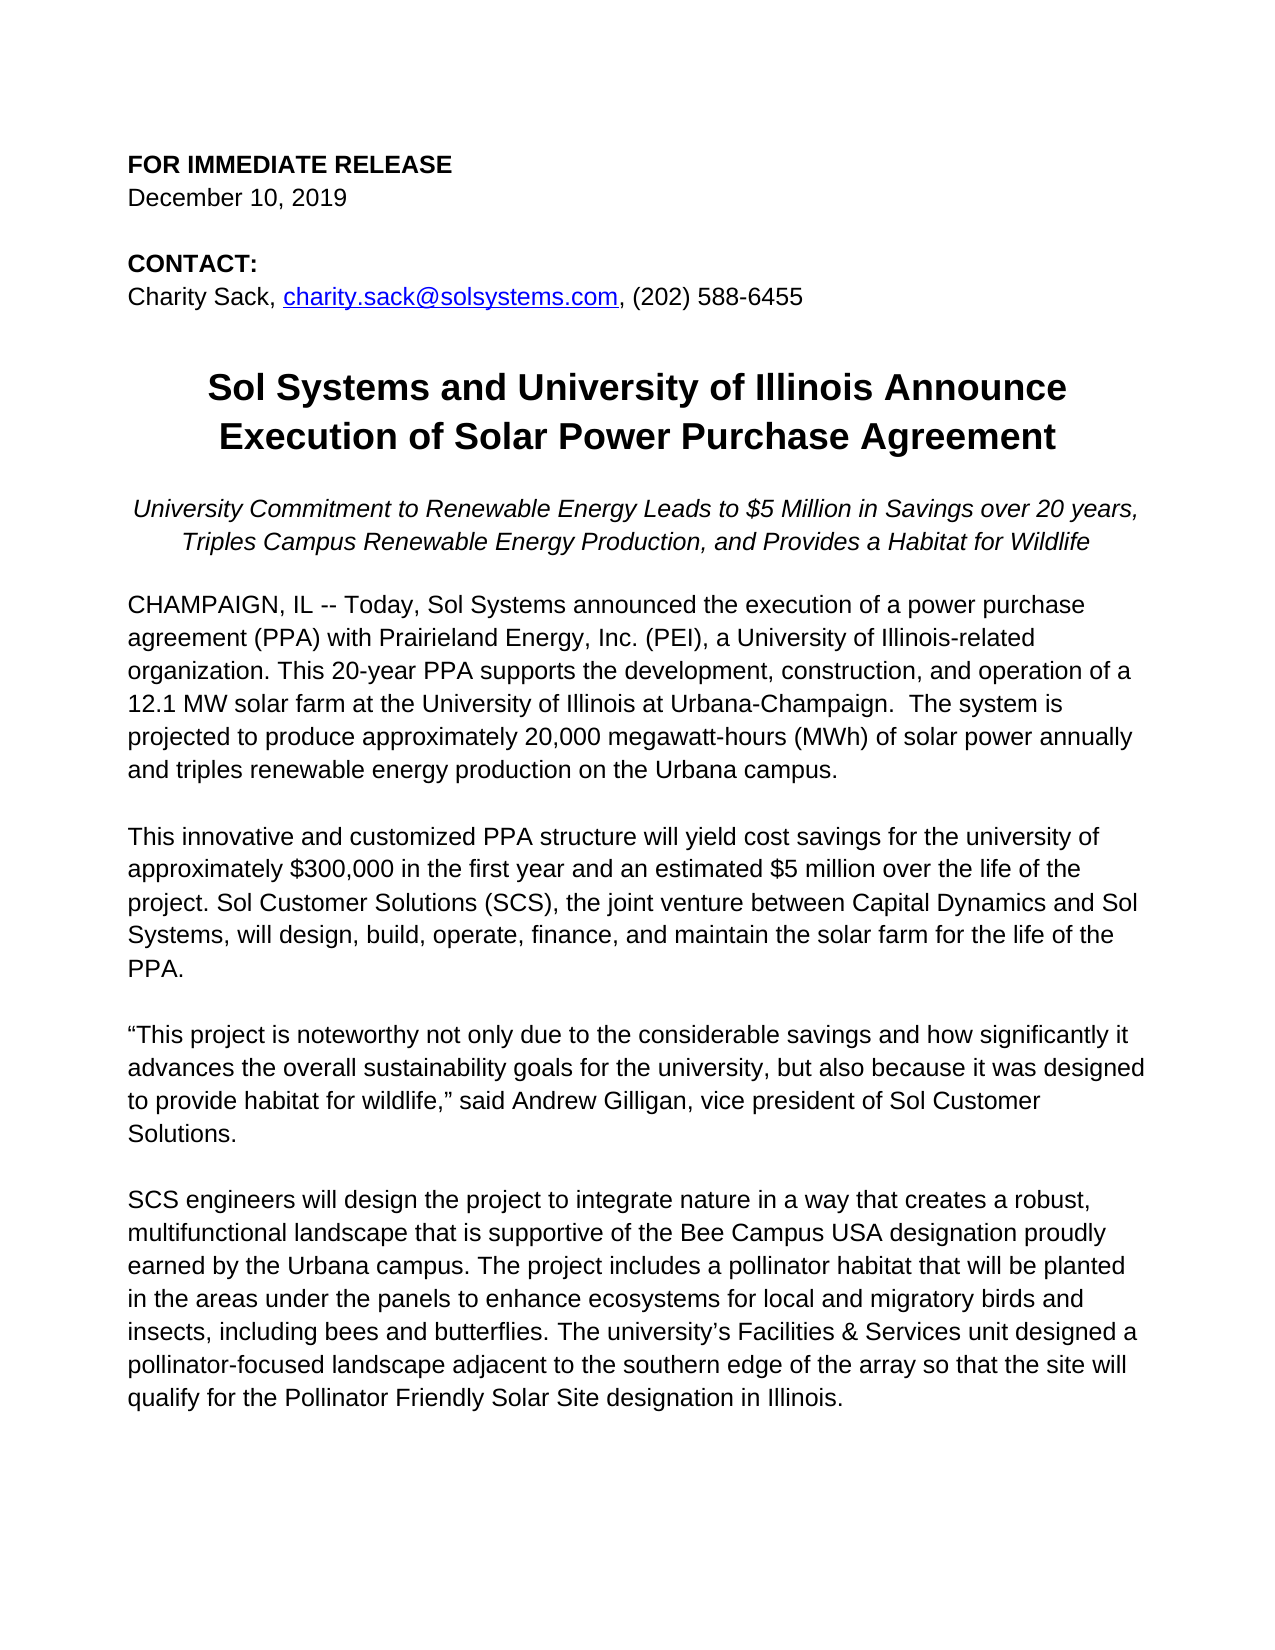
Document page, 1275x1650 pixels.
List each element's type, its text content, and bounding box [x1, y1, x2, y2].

text Sol Systems and University of Illinois Announce Execution of Solar Power Purchase Agreement [127, 365, 1147, 457]
text “This project is noteworthy not only due to the considerable savings and how significantly it advances the overall sustainability goals for the university, but also because it was designed to provide habitat for wildlife,” said Andrew Gilligan, vice president of Sol Customer Solutions. [127, 1019, 1147, 1147]
text This innovative and customized PPA structure will yield cost savings for the university of approximately $300,000 in the first year and an estimated $5 million over the life of the project. Sol Customer Solutions (SCS), the joint venture between Capital Dynamics and Sol Systems, will design, build, operate, finance, and maintain the solar farm for the life of the PPA. [127, 821, 1147, 982]
text FOR IMMEDIATE RELEASE December 10, 2019 [127, 150, 1147, 212]
text Charity Sack, charity.sack@solsystems.com, (202) 588-6455 [127, 282, 1147, 311]
text University Commitment to Renewable Energy Leads to $5 Million in Savings over 20 years, Triples Campus Renewable Energy Production, and Provides a Habitat for Wildlife [127, 494, 1147, 556]
text CONTACT: [127, 249, 1147, 278]
text CHAMPAIGN, IL -- Today, Sol Systems announced the execution of a power purchase agreement (PPA) with Prairieland Energy, Inc. (PEI), a University of Illinois-related organization. This 20-year PPA supports the development, construction, and operation of a 12.1 MW solar farm at the University of Illinois at Urbana-Champaign. The system is projected to produce approximately 20,000 megawatt-hours (MWh) of solar power annually and triples renewable energy production on the Urbana campus. [127, 590, 1147, 784]
text SCS engineers will design the project to integrate nature in a way that creates a robust, multifunctional landscape that is supportive of the Bee Campus USA designation proudly earned by the Urbana campus. The project includes a pollinator habitat that will be planted in the areas under the panels to enhance ecosystems for local and migratory birds and insects, including bees and butterflies. The university’s Facilities & Services unit designed a pollinator-focused landscape adjacent to the southern edge of the array so that the site will qualify for the Pollinator Friendly Solar Site designation in Illinois. [127, 1185, 1147, 1412]
